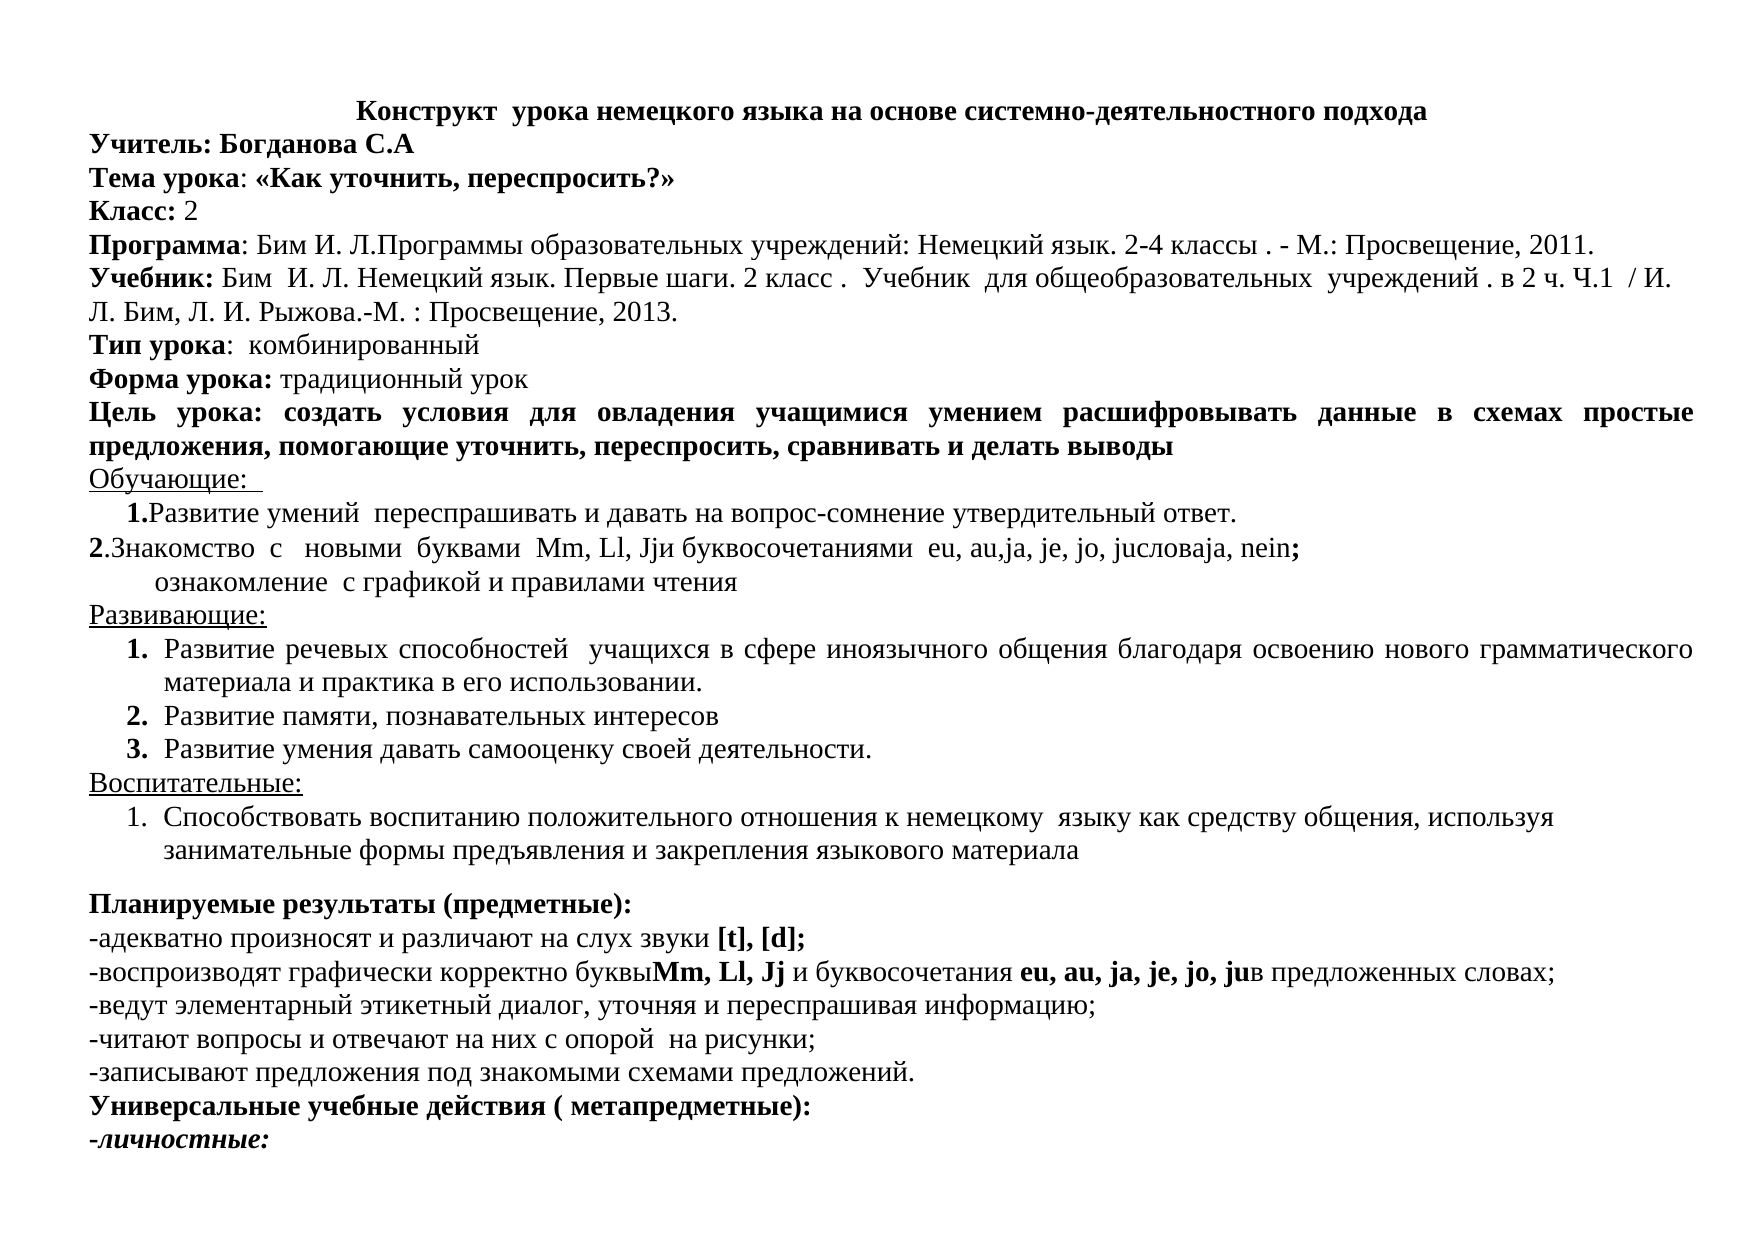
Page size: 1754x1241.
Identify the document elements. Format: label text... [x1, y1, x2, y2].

text Учебник: Бим И. Л. Немецкий язык. Первые шаги. 2 класс . Учебник для общеобразовательных учреждений . в 2 ч. Ч.1 / И. Л. Бим, Л. И. Рыжова.-М. : Просвещение, 2013. [678, 260, 1695, 327]
list Развитие памяти, познавательных интересов [126, 698, 1695, 732]
text Обучающие: [89, 462, 1695, 495]
text Класс: 2 [89, 193, 1695, 227]
text -адекватно произносят и различают на слух звуки [t], [d]; [89, 920, 1695, 954]
text -читают вопросы и отвечают на них с опорой на рисунки; [89, 1021, 1695, 1054]
text -записывают предложения под знакомыми схемами предложений. [89, 1054, 1695, 1088]
text Программа: Бим И. Л.Программы образовательных учреждений: Немецкий язык. 2-4 классы . - М.: Просвещение, 2011. [89, 227, 1695, 260]
text -воспроизводят графически корректно буквыMm, Ll, Jj и буквосочетания eu, au, ja, je, jo, juв предложенных словах; [89, 954, 1695, 987]
text Цель урока: создать условия для овладения учащимися умением расшифровывать данные в схемах простые предложения, помогающие уточнить, переспросить, сравнивать и делать выводы [89, 394, 1695, 462]
text Планируемые результаты (предметные): [89, 887, 1695, 920]
text 2.Знакомство с новыми буквами Mm, Ll, Jjи буквосочетаниями eu, au,ja, je, jo, juсловаja, nein; [89, 530, 1695, 564]
text 1.Развитие умений переспрашивать и давать на вопрос-сомнение утвердительный ответ. [89, 495, 1695, 529]
list Развитие умения давать самооценку своей деятельности. [126, 732, 1695, 765]
text Воспитательные: [89, 765, 1695, 799]
list Развитие речевых способностей учащихся в сфере иноязычного общения благодаря освоению нового грамматического материала и практика в его использовании. [126, 631, 1695, 698]
list Способствовать воспитанию положительного отношения к немецкому языку как средству общения, используя занимательные формы предъявления и закрепления языкового материала [126, 799, 1695, 866]
text Форма урока: традиционный урок [89, 361, 1695, 394]
text Тип урока: комбинированный [89, 327, 1695, 361]
text ознакомление с графикой и правилами чтения [89, 564, 1695, 597]
text Развивающие: [89, 597, 1695, 631]
text -ведут элементарный этикетный диалог, уточняя и переспрашивая информацию; [89, 987, 1695, 1021]
text Тема урока: «Как уточнить, переспросить?» [89, 160, 1695, 193]
text Учитель: Богданова С.А [89, 126, 1695, 160]
text Конструкт урока немецкого языка на основе системно-деятельностного подхода [89, 93, 1695, 126]
text -личностные: [89, 1121, 1695, 1155]
text Универсальные учебные действия ( метапредметные): [89, 1088, 1695, 1121]
